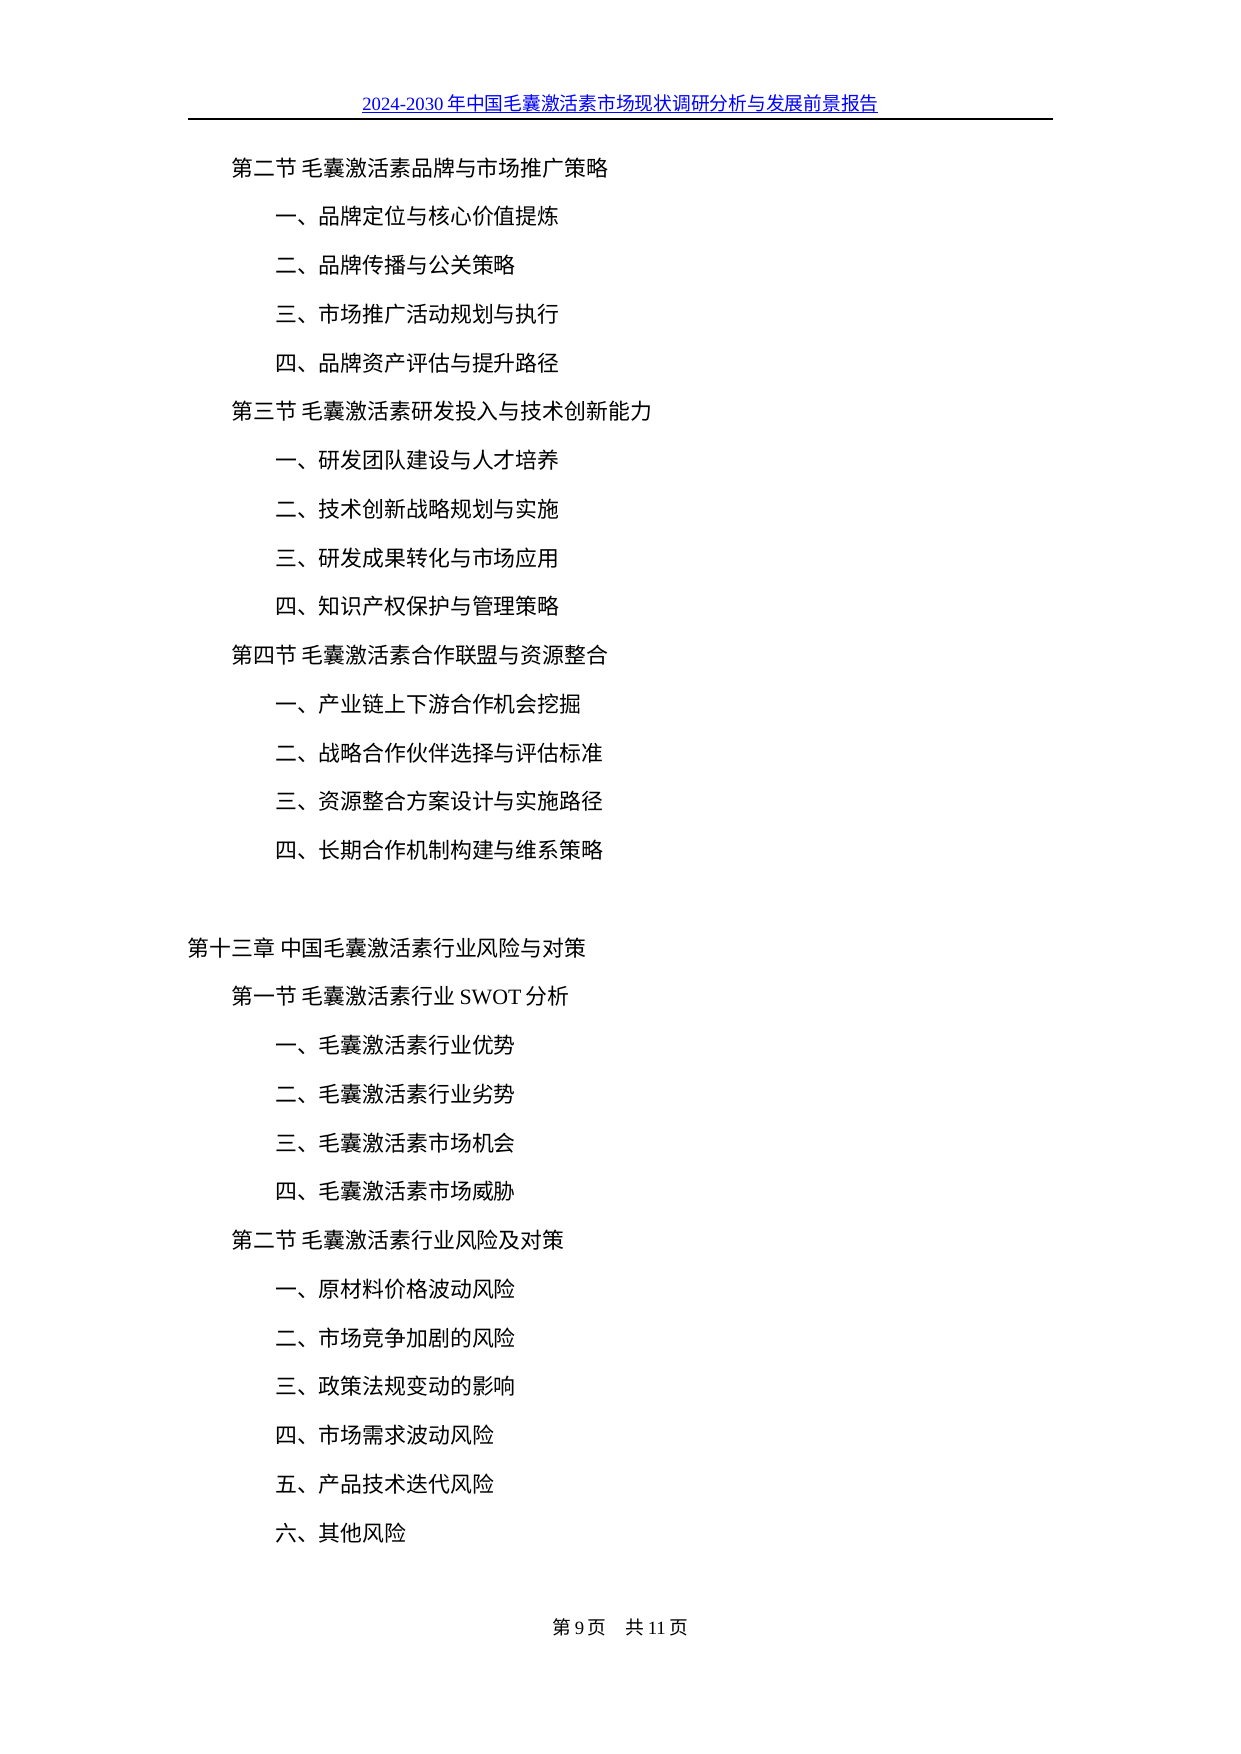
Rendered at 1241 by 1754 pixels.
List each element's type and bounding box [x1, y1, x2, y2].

text [187, 150, 1053, 1548]
